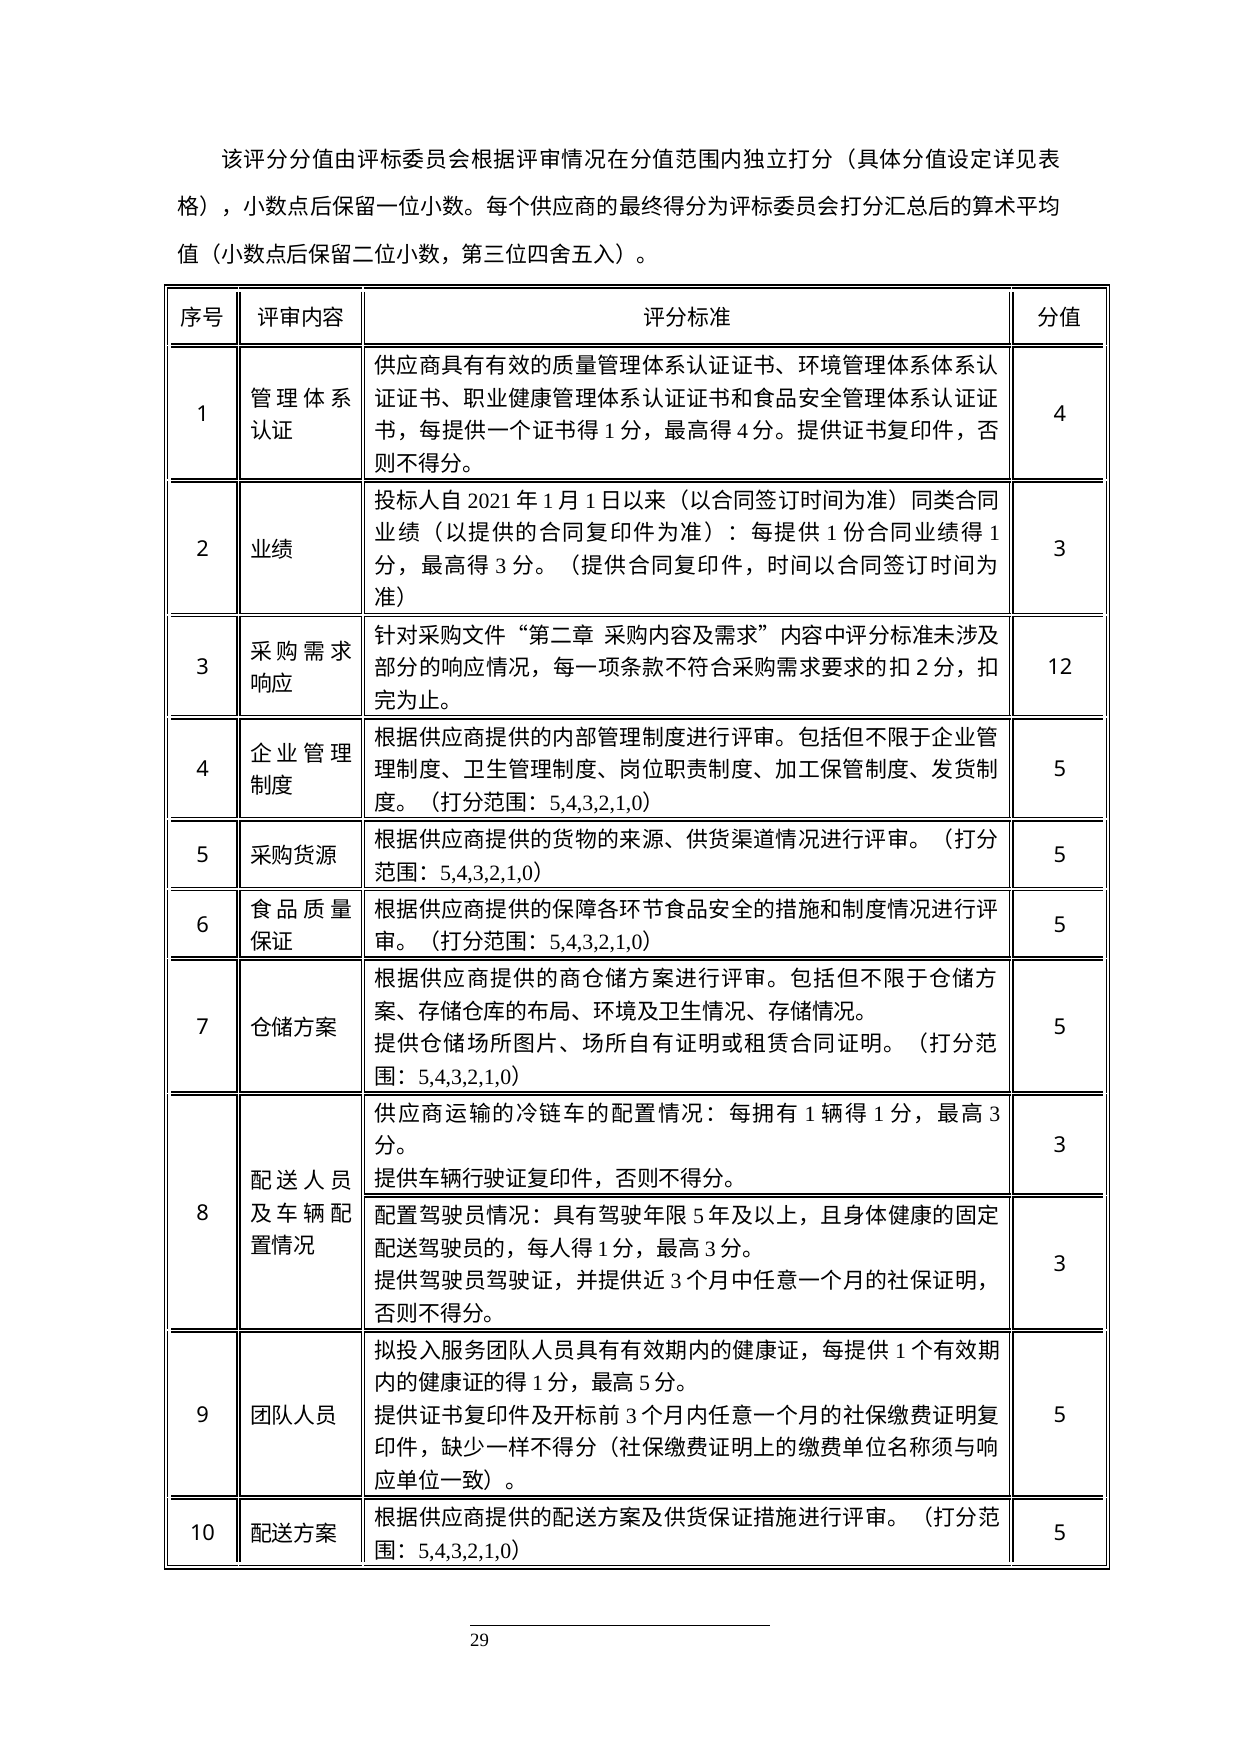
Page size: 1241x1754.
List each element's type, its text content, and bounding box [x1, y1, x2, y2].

table_cell 3 [1011, 1091, 1108, 1193]
table_cell 3 [1011, 1193, 1108, 1328]
table_cell 针对采购文件“第二章 采购内容及需求”内容中评分标准未涉及部分的响应情况，每一项条款不符合采购需求要求的扣2分，扣完为止。 [365, 617, 1009, 715]
table_cell 5 [1011, 887, 1108, 956]
table_header 评分标准 [363, 288, 1011, 343]
table_header 序号 [168, 289, 238, 343]
table_cell 投标人自2021年1月1日以来（以合同签订时间为准）同类合同业绩（以提供的合同复印件为准）：每提供1份合同业绩得1分，最高得3分。（提供合同复印件，时间以合同签订时间为准） [365, 483, 1009, 612]
table_cell 1 [166, 343, 238, 478]
table_cell 配置驾驶员情况：具有驾驶年限5年及以上，且身体健康的固定配送驾驶员的，每人得1分，最高3分。 提供驾驶员驾驶证，并提供近3个月中任意一个月的社保证明，否则不得分。 [365, 1198, 1009, 1328]
table_cell 业绩 [241, 483, 361, 612]
table_cell 供应商具有有效的质量管理体系认证证书、环境管理体系体系认证证书、职业健康管理体系认证证书和食品安全管理体系认证证书，每提供一个证书得1分，最高得4分。提供证书复印件，否则不得分。 [365, 348, 1009, 478]
table_cell 5 [1011, 715, 1108, 817]
table_cell 5 [1011, 956, 1108, 1091]
table_cell 5 [1011, 1328, 1108, 1495]
table_cell 拟投入服务团队人员具有有效期内的健康证，每提供1个有效期内的健康证的得1分，最高5分。 提供证书复印件及开标前3个月内任意一个月的社保缴费证明复印件，缺少一样不得分（社保缴费证明上的缴费单位名称须与响应单位一致）。 [365, 1333, 1009, 1495]
table_cell 8 [166, 1091, 238, 1328]
table_cell 12 [1011, 613, 1108, 715]
table_cell 10 [166, 1495, 238, 1565]
table_cell 食品质量保证 [241, 891, 361, 956]
table_cell 6 [166, 887, 238, 956]
table_cell 3 [166, 613, 238, 715]
table_cell 3 [1011, 478, 1108, 612]
table_cell 供应商运输的冷链车的配置情况：每拥有1辆得1分，最高3分。 提供车辆行驶证复印件，否则不得分。 [365, 1096, 1009, 1193]
table_cell 5 [166, 817, 238, 887]
table_cell 根据供应商提供的内部管理制度进行评审。包括但不限于企业管理制度、卫生管理制度、岗位职责制度、加工保管制度、发货制度。（打分范围：5,4,3,2,1,0） [365, 720, 1009, 817]
table_cell 7 [166, 956, 238, 1091]
table_cell 9 [166, 1328, 238, 1495]
table_cell 4 [1011, 343, 1108, 478]
table_cell 企业管理制度 [241, 720, 361, 817]
table_cell 4 [166, 715, 238, 817]
table_cell 根据供应商提供的保障各环节食品安全的措施和制度情况进行评审。（打分范围：5,4,3,2,1,0） [365, 891, 1009, 956]
table_cell 2 [166, 478, 238, 612]
table_cell 5 [1011, 1495, 1108, 1565]
table_header 评审内容 [239, 286, 363, 343]
table_cell 团队人员 [241, 1333, 361, 1495]
table_cell 配送方案 [239, 1495, 363, 1565]
table_cell 5 [1011, 817, 1108, 887]
table_cell 配送人员及车辆配置情况 [241, 1096, 361, 1328]
table_cell 仓储方案 [241, 961, 361, 1091]
text 该评分分值由评标委员会根据评审情况在分值范围内独立打分（具体分值设定详见表格），小数点后保留一位小数。每个供应商的最终得分为评标委员会打分汇总后的算术平均值（小数点后保留二位小数，第三位四舍五入）。 [177, 142, 1063, 268]
table_cell 采购需求响应 [241, 617, 361, 715]
table_cell 根据供应商提供的商仓储方案进行评审。包括但不限于仓储方案、存储仓库的布局、环境及卫生情况、存储情况。 提供仓储场所图片、场所自有证明或租赁合同证明。（打分范围：5,4,3,2,1,0） [365, 961, 1009, 1091]
table_cell 采购货源 [241, 822, 361, 887]
table_header 分值 [1011, 286, 1108, 343]
table_cell 根据供应商提供的货物的来源、供货渠道情况进行评审。（打分范围：5,4,3,2,1,0） [365, 822, 1009, 887]
table_cell 管理体系认证 [241, 348, 361, 478]
table_cell 根据供应商提供的配送方案及供货保证措施进行评审。（打分范围：5,4,3,2,1,0） [363, 1499, 1011, 1565]
